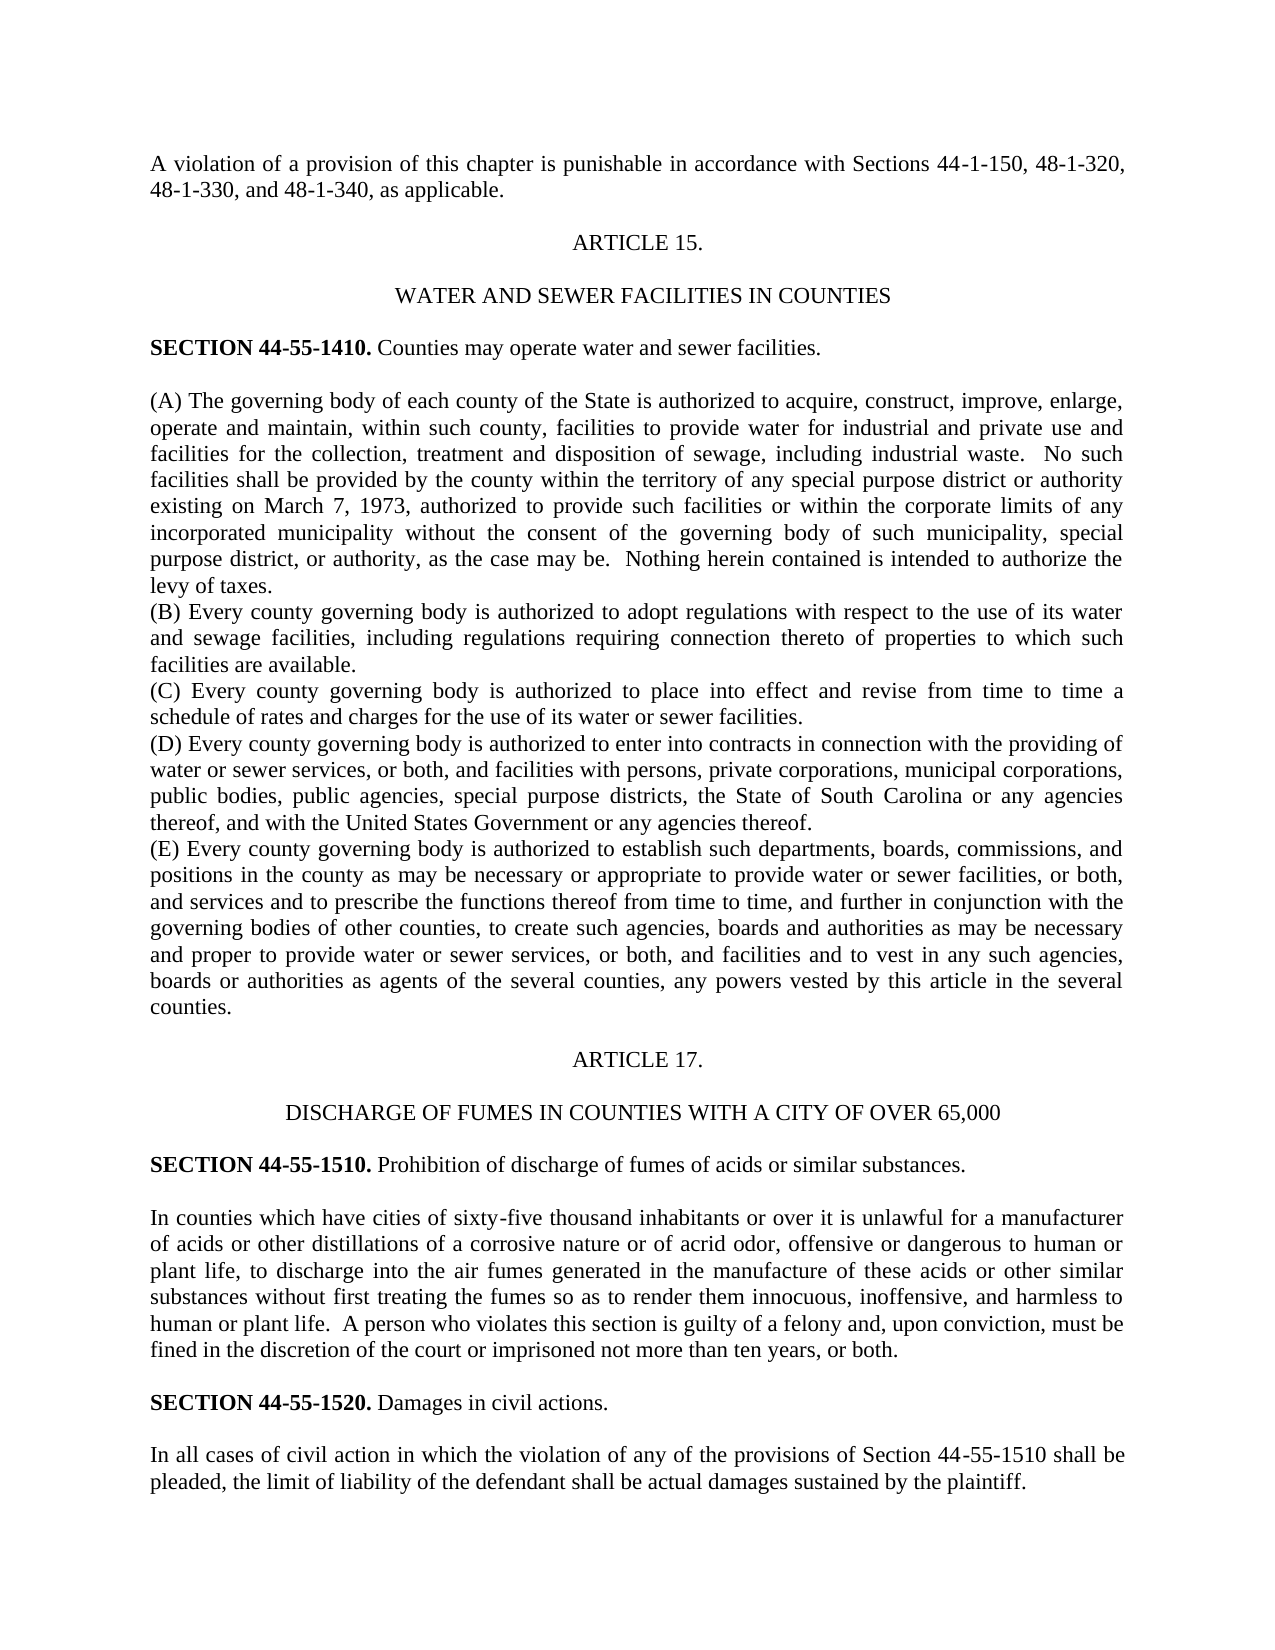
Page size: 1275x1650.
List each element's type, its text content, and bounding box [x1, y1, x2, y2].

text A violation of a provision of this chapter is punishable in accordance with Sections 44-1-150, 48-1-320, 48-1-330, and 48-1-340, as applicable. [150, 150, 1125, 203]
text ARTICLE 17. [150, 1046, 1125, 1072]
text DISCHARGE OF FUMES IN COUNTIES WITH A CITY OF OVER 65,000 [150, 1099, 1125, 1125]
text (A) The governing body of each county of the State is authorized to acquire, construct, improve, enlarge, operate and maintain, within such county, facilities to provide water for industrial and private use and facilities for the collection, treatment and disposition of sewage, including industrial waste. No such facilities shall be provided by the county within the territory of any special purpose district or authority existing on March 7, 1973, authorized to provide such facilities or within the corporate limits of any incorporated municipality without the consent of the governing body of such municipality, special purpose district, or authority, as the case may be. Nothing herein contained is intended to authorize the levy of taxes. [150, 387, 1125, 598]
text (E) Every county governing body is authorized to establish such departments, boards, commissions, and positions in the county as may be necessary or appropriate to provide water or sewer facilities, or both, and services and to prescribe the functions thereof from time to time, and further in conjunction with the governing bodies of other counties, to create such agencies, boards and authorities as may be necessary and proper to provide water or sewer services, or both, and facilities and to vest in any such agencies, boards or authorities as agents of the several counties, any powers vested by this article in the several counties. [150, 835, 1125, 1020]
text SECTION 44-55-1510. Prohibition of discharge of fumes of acids or similar substances. [150, 1151, 1125, 1178]
text In counties which have cities of sixty-five thousand inhabitants or over it is unlawful for a manufacturer of acids or other distillations of a corrosive nature or of acrid odor, offensive or dangerous to human or plant life, to discharge into the air fumes generated in the manufacture of these acids or other similar substances without first treating the fumes so as to render them innocuous, inoffensive, and harmless to human or plant life. A person who violates this section is guilty of a felony and, upon conviction, must be fined in the discretion of the court or imprisoned not more than ten years, or both. [150, 1204, 1125, 1362]
text (D) Every county governing body is authorized to enter into contracts in connection with the providing of water or sewer services, or both, and facilities with persons, private corporations, municipal corporations, public bodies, public agencies, special purpose districts, the State of South Carolina or any agencies thereof, and with the United States Government or any agencies thereof. [150, 730, 1125, 835]
text SECTION 44-55-1520. Damages in civil actions. [150, 1389, 1125, 1415]
text ARTICLE 15. [150, 229, 1125, 255]
text (B) Every county governing body is authorized to adopt regulations with respect to the use of its water and sewage facilities, including regulations requiring connection thereto of properties to which such facilities are available. [150, 598, 1125, 677]
text In all cases of civil action in which the violation of any of the provisions of Section 44-55-1510 shall be pleaded, the limit of liability of the defendant shall be actual damages sustained by the plaintiff. [150, 1441, 1125, 1494]
text (C) Every county governing body is authorized to place into effect and revise from time to time a schedule of rates and charges for the use of its water or sewer facilities. [150, 677, 1125, 730]
text WATER AND SEWER FACILITIES IN COUNTIES [150, 282, 1125, 308]
text SECTION 44-55-1410. Counties may operate water and sewer facilities. [150, 334, 1125, 361]
